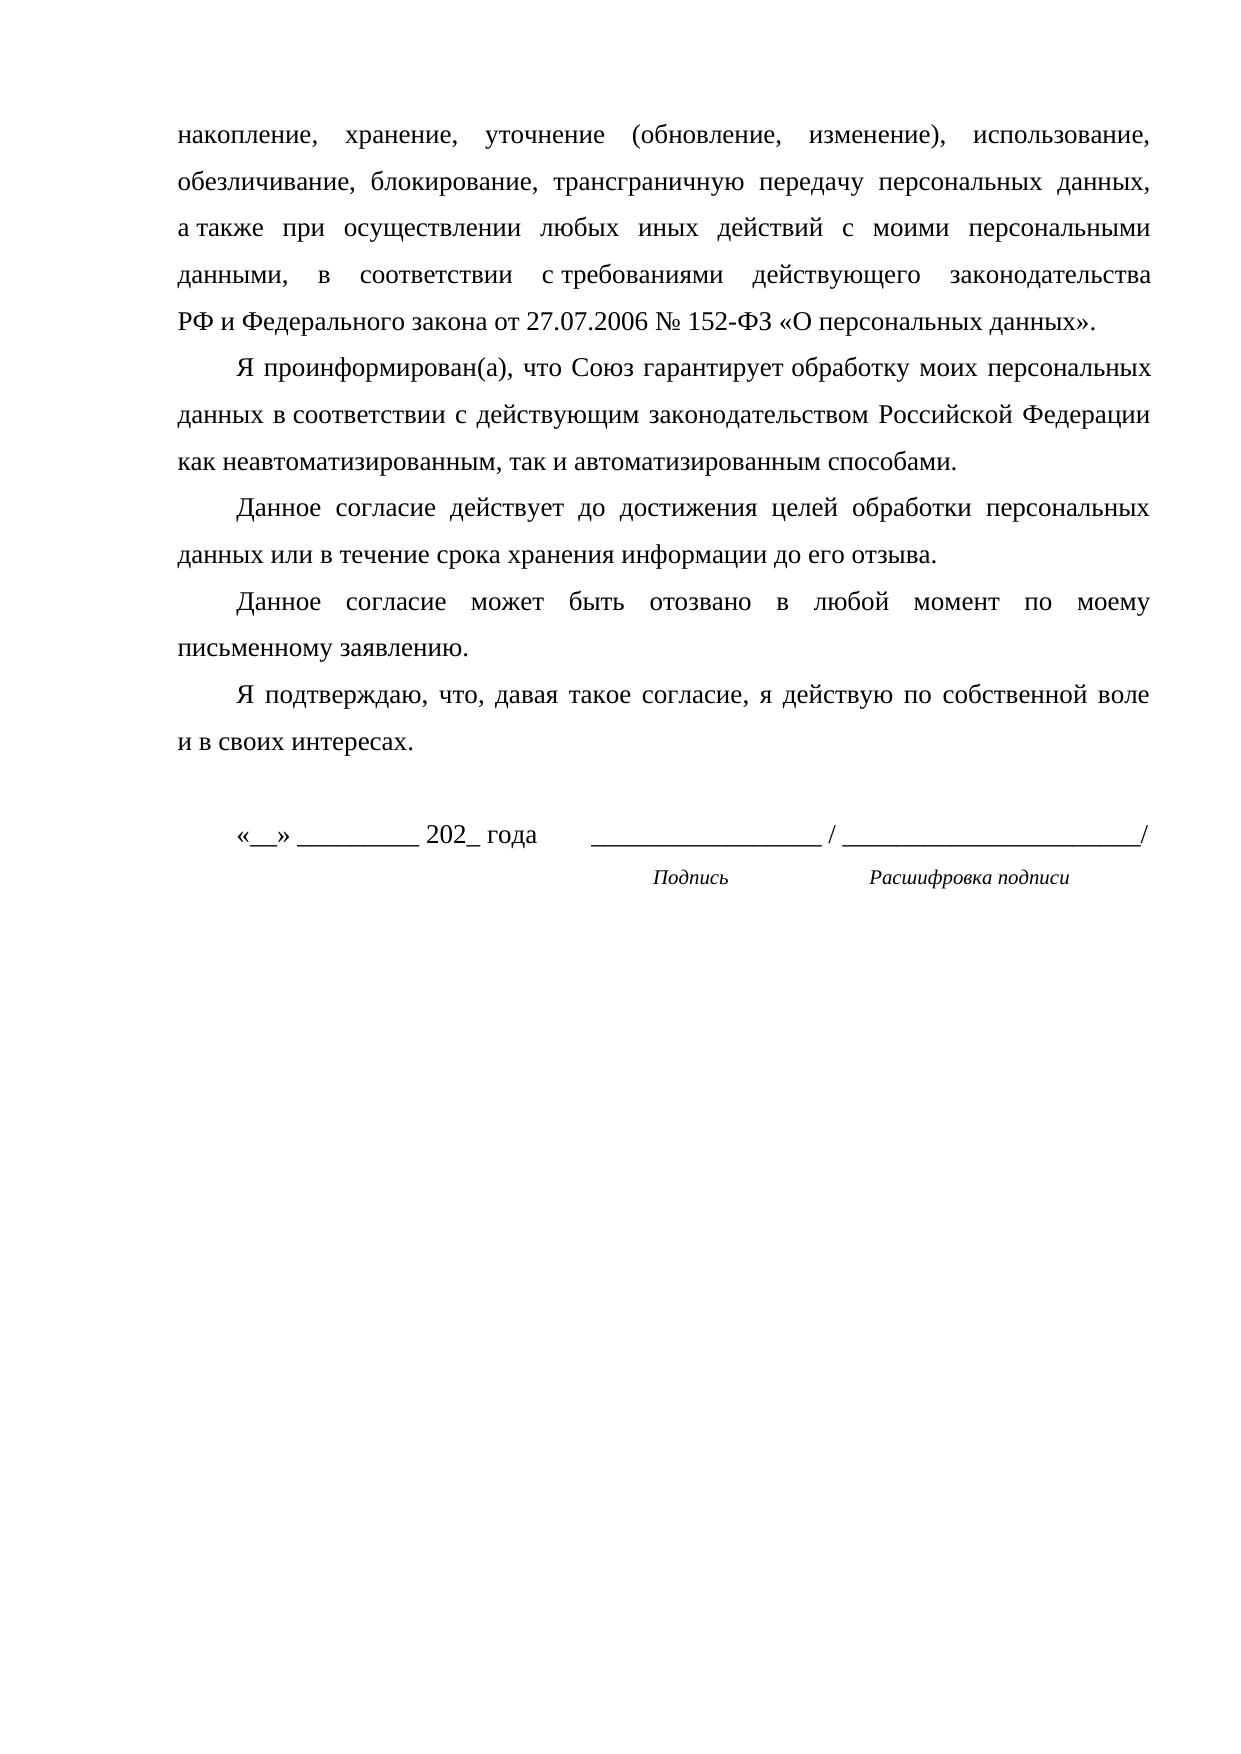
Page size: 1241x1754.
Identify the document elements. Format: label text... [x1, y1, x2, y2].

text «__» _________ 202_ года _________________ / ______________________/ [177, 818, 1152, 849]
text Данное согласие может быть отозвано в любой момент по моему письменному заявлению. [177, 585, 1152, 663]
text Данное согласие действует до достижения целей обработки персональных данных или в течение срока хранения информации до его отзыва. [177, 491, 1152, 569]
text Подпись Расшифровка подписи [177, 865, 1152, 889]
text Я проинформирован(а), что Союз гарантирует обработку моих персональных данных в соответствии с действующим законодательством Российской Федерации как неавтоматизированным, так и автоматизированным способами. [177, 351, 1152, 476]
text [177, 118, 1152, 336]
text Я подтверждаю, что, давая такое согласие, я действую по собственной воле и в своих интересах. [177, 678, 1152, 756]
